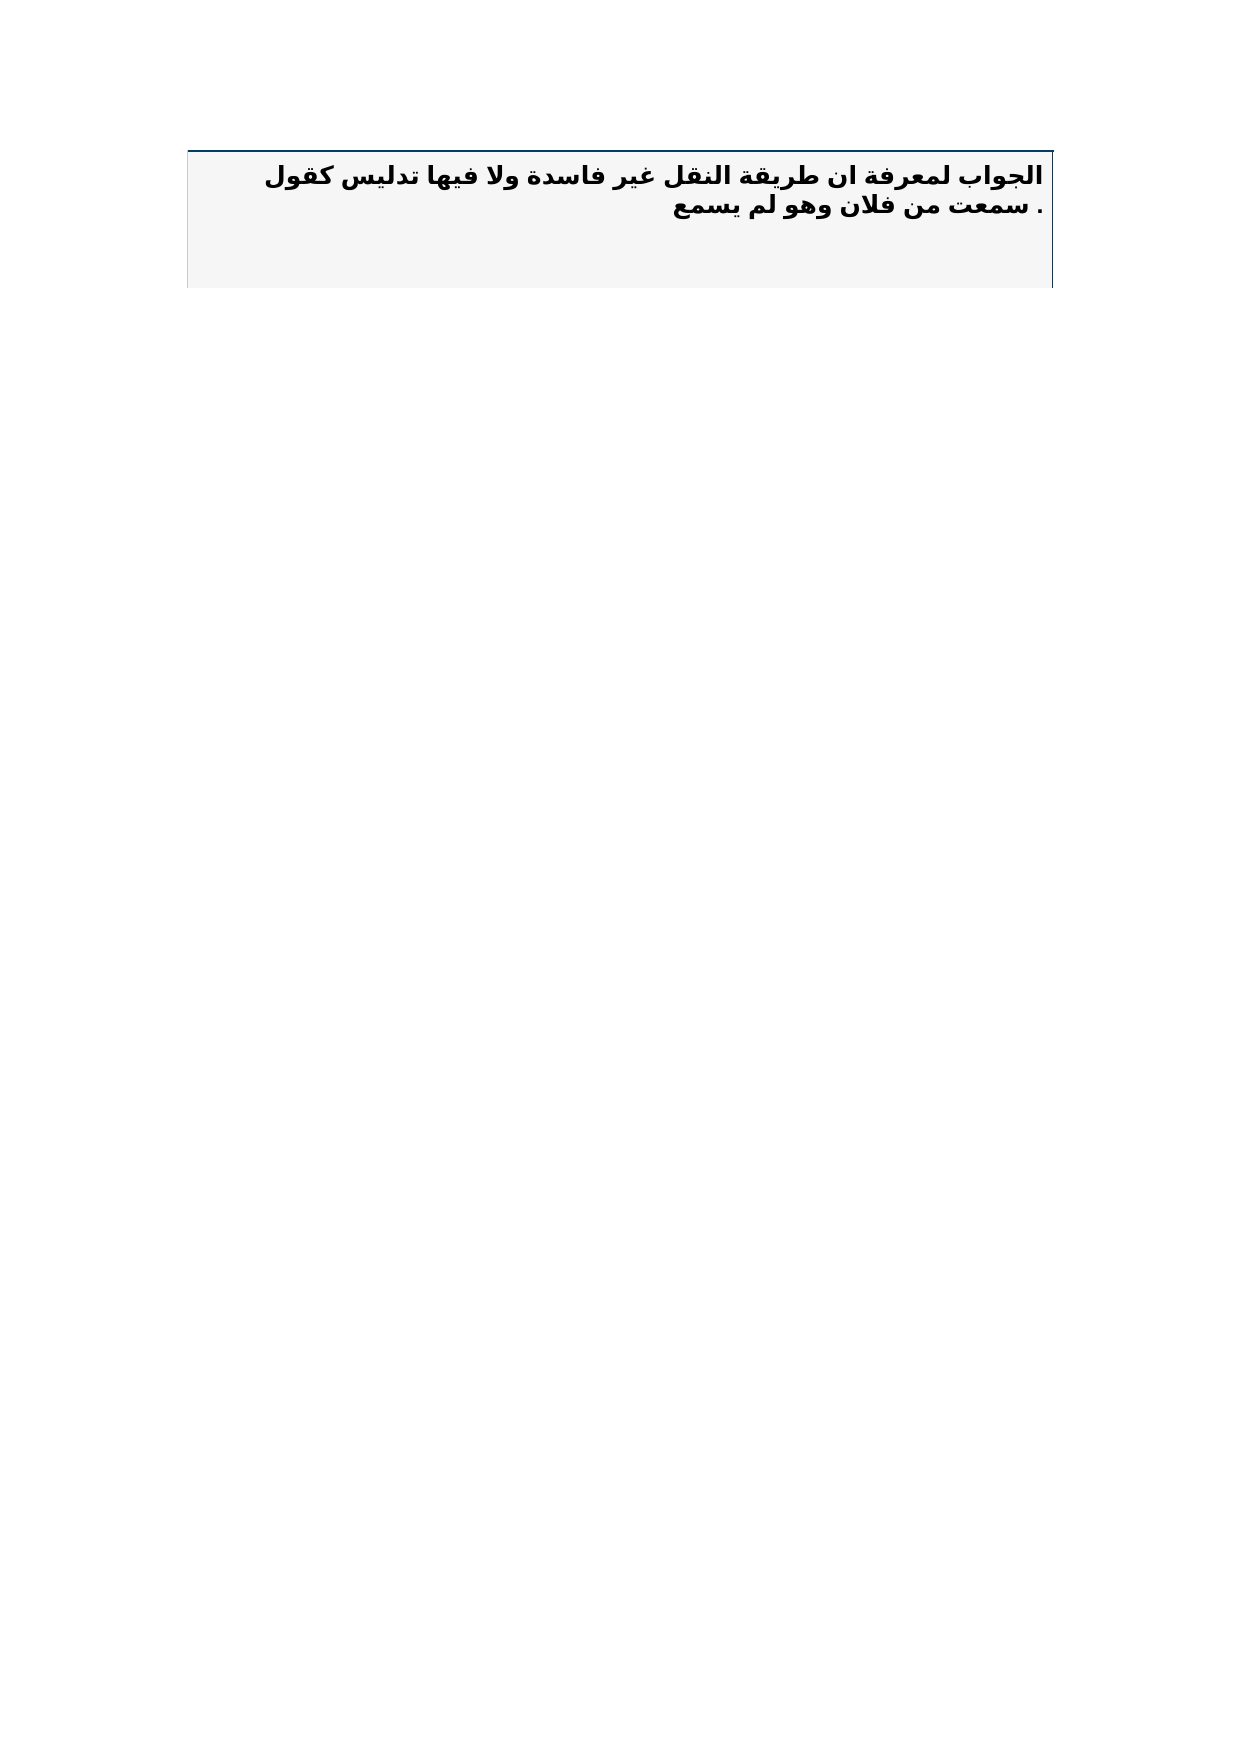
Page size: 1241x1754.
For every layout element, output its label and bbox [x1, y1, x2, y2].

table_header [188, 152, 1052, 288]
